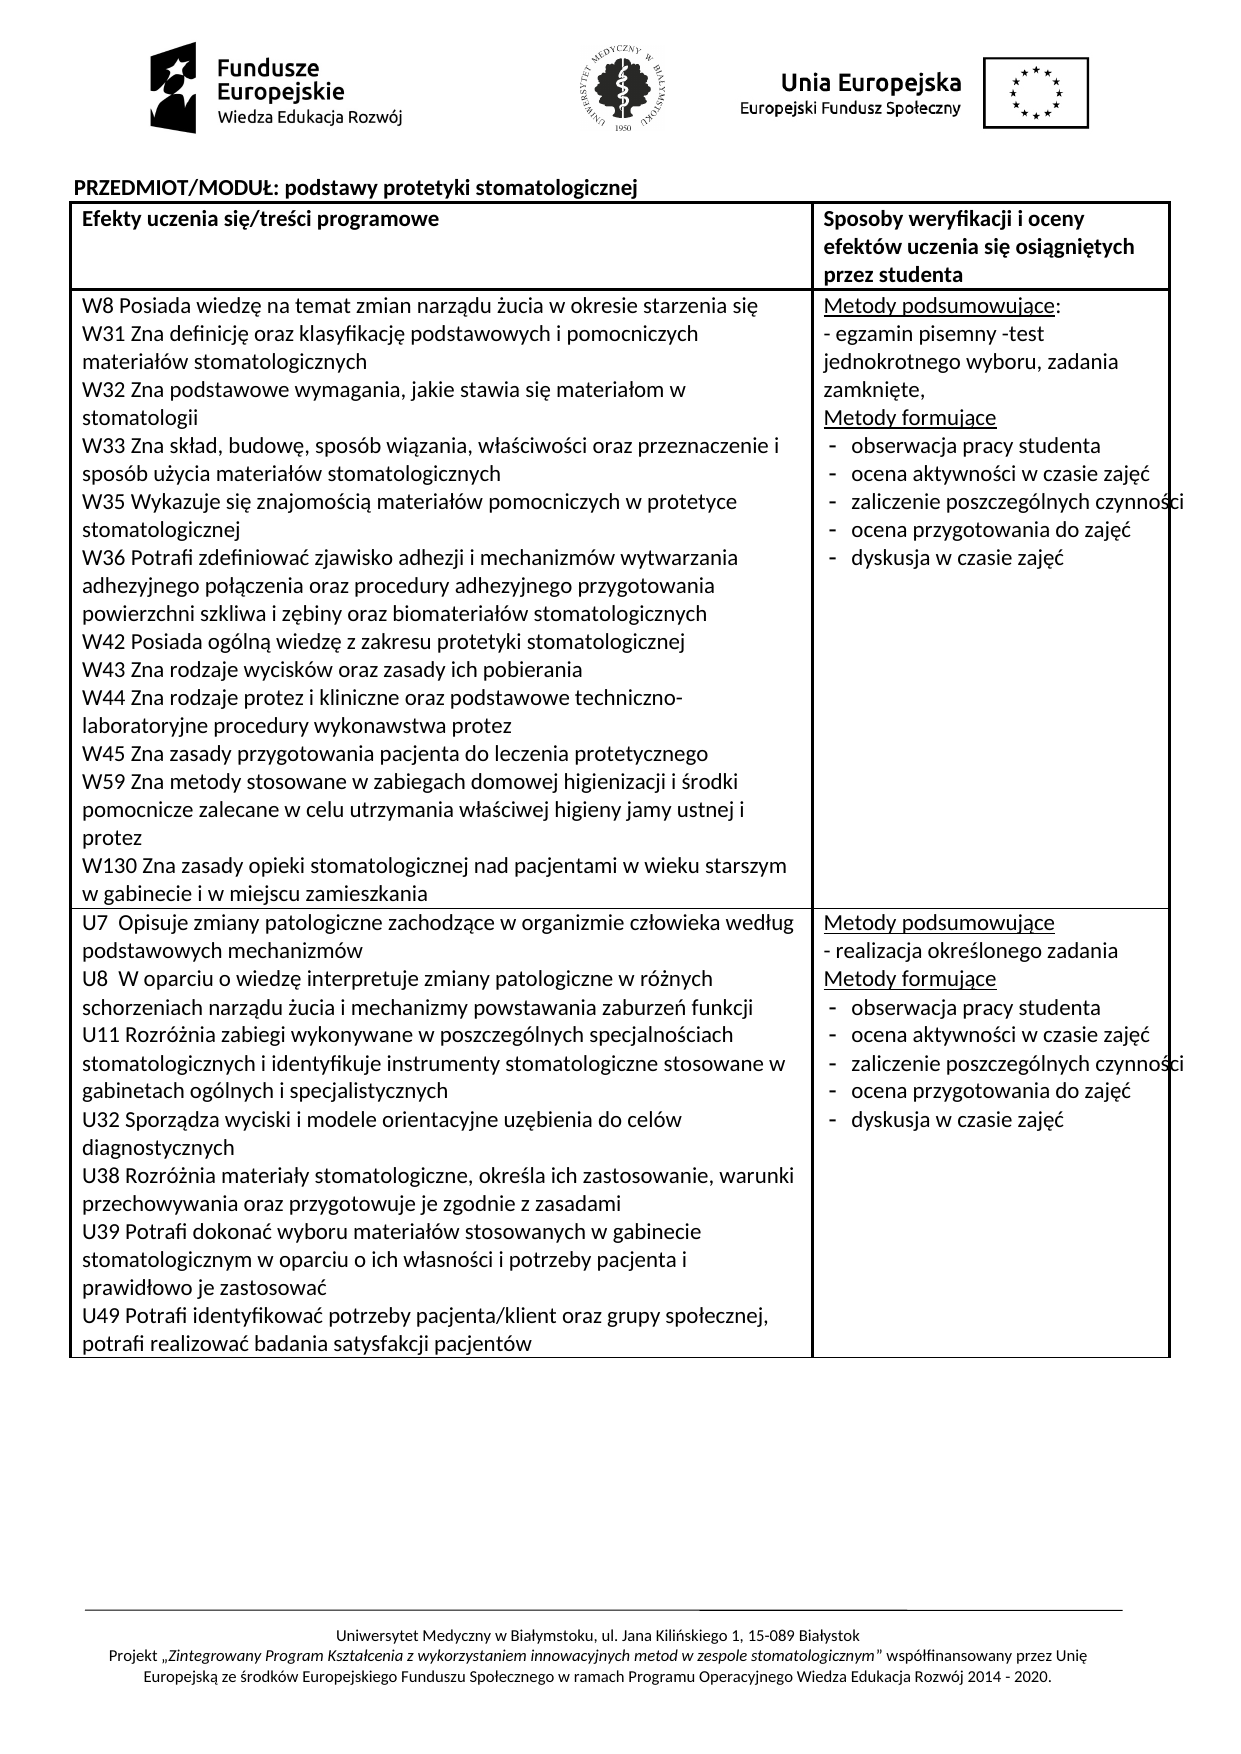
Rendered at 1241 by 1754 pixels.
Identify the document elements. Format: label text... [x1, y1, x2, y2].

table_cell Metody podsumowujące: - egzamin pisemny -test jednokrotnego wyboru, zadania zamknięte, Metody formujące obserwacja pracy studenta ocena aktywności w czasie zajęć zaliczenie poszczególnych czynności ocena przygotowania do zajęć dyskusja w czasie zajęć [814, 291, 1168, 907]
table_cell U7 Opisuje zmiany patologiczne zachodzące w organizmie człowieka według podstawowych mechanizmów U8 W oparciu o wiedzę interpretuje zmiany patologiczne w różnych schorzeniach narządu żucia i mechanizmy powstawania zaburzeń funkcji U11 Rozróżnia zabiegi wykonywane w poszczególnych specjalnościach stomatologicznych i identyfikuje instrumenty stomatologiczne stosowane w gabinetach ogólnych i specjalistycznych U32 Sporządza wyciski i modele orientacyjne uzębienia do celów diagnostycznych U38 Rozróżnia materiały stomatologiczne, określa ich zastosowanie, warunki przechowywania oraz przygotowuje je zgodnie z zasadami U39 Potrafi dokonać wyboru materiałów stosowanych w gabinecie stomatologicznym w oparciu o ich własności i potrzeby pacjenta i prawidłowo je zastosować U49 Potrafi identyfikować potrzeby pacjenta/klient oraz grupy społecznej, potrafi realizować badania satysfakcji pacjentów [72, 909, 811, 1357]
table_header Sposoby weryfikacji i oceny efektów uczenia się osiągniętych przez studenta [814, 204, 1168, 288]
table_cell W8 Posiada wiedzę na temat zmian narządu żucia w okresie starzenia się W31 Zna definicję oraz klasyfikację podstawowych i pomocniczych materiałów stomatologicznych W32 Zna podstawowe wymagania, jakie stawia się materiałom w stomatologii W33 Zna skład, budowę, sposób wiązania, właściwości oraz przeznaczenie i sposób użycia materiałów stomatologicznych W35 Wykazuje się znajomością materiałów pomocniczych w protetyce stomatologicznej W36 Potrafi zdefiniować zjawisko adhezji i mechanizmów wytwarzania adhezyjnego połączenia oraz procedury adhezyjnego przygotowania powierzchni szkliwa i zębiny oraz biomateriałów stomatologicznych W42 Posiada ogólną wiedzę z zakresu protetyki stomatologicznej W43 Zna rodzaje wycisków oraz zasady ich pobierania W44 Zna rodzaje protez i kliniczne oraz podstawowe techniczno-laboratoryjne procedury wykonawstwa protez W45 Zna zasady przygotowania pacjenta do leczenia protetycznego W59 Zna metody stosowane w zabiegach domowej higienizacji i środki pomocnicze zalecane w celu utrzymania właściwej higieny jamy ustnej i protez W130 Zna zasady opieki stomatologicznej nad pacjentami w wieku starszym w gabinecie i w miejscu zamieszkania [72, 291, 811, 907]
table_cell Metody podsumowujące - realizacja określonego zadania Metody formujące obserwacja pracy studenta ocena aktywności w czasie zajęć zaliczenie poszczególnych czynności ocena przygotowania do zajęć dyskusja w czasie zajęć [814, 909, 1168, 1357]
picture [128, 19, 424, 156]
table_header Efekty uczenia się/treści programowe [72, 204, 811, 288]
subtitle PRZEDMIOT/MODUŁ: podstawy protetyki stomatologicznej [74, 173, 1093, 201]
picture [716, 33, 1111, 152]
picture [580, 45, 665, 131]
